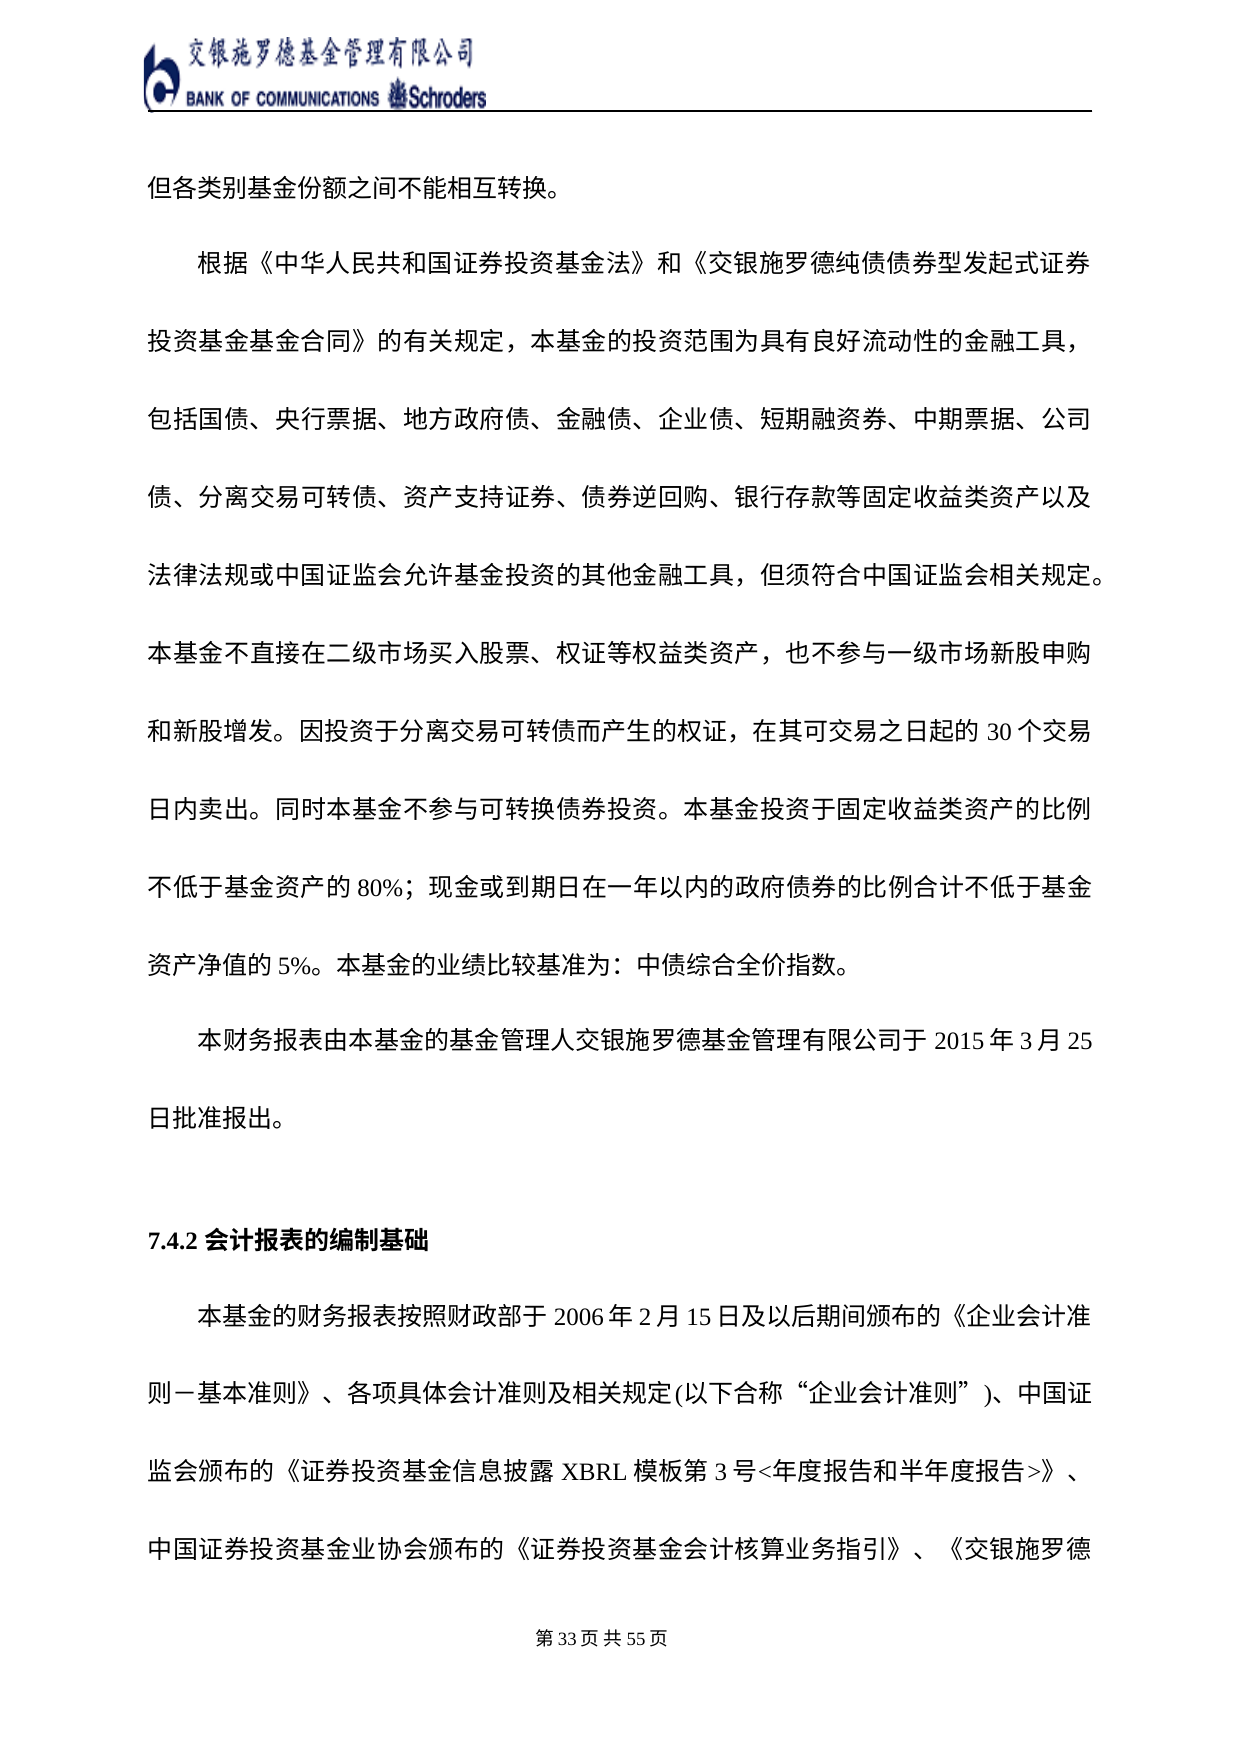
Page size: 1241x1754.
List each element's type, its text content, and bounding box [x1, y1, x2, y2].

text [148, 154, 1092, 219]
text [148, 1282, 1092, 1580]
text 本财务报表由本基金的基金管理人交银施罗德基金管理有限公司于2015年3月25日批准报出。 [148, 1006, 1092, 1149]
picture [143, 37, 486, 113]
text 根据《中华人民共和国证券投资基金法》和《交银施罗德纯债债券型发起式证券投资基金基金合同》的有关规定，本基金的投资范围为具有良好流动性的金融工具，包括国债、央行票据、地方政府债、金融债、企业债、短期融资券、中期票据、公司债、分离交易可转债、资产支持证券、债券逆回购、银行存款等固定收益类资产以及法律法规或中国证监会允许基金投资的其他金融工具，但须符合中国证监会相关规定。本基金不直接在二级市场买入股票、权证等权益类资产，也不参与一级市场新股申购和新股增发。因投资于分离交易可转债而产生的权证，在其可交易之日起的30个交易日内卖出。同时本基金不参与可转换债券投资。本基金投资于固定收益类资产的比例不低于基金资产的80%；现金或到期日在一年以内的政府债券的比例合计不低于基金资产净值的5%。本基金的业绩比较基准为：中债综合全价指数。 [148, 229, 1092, 996]
subtitle 7.4.2 会计报表的编制基础 [148, 1206, 1092, 1271]
